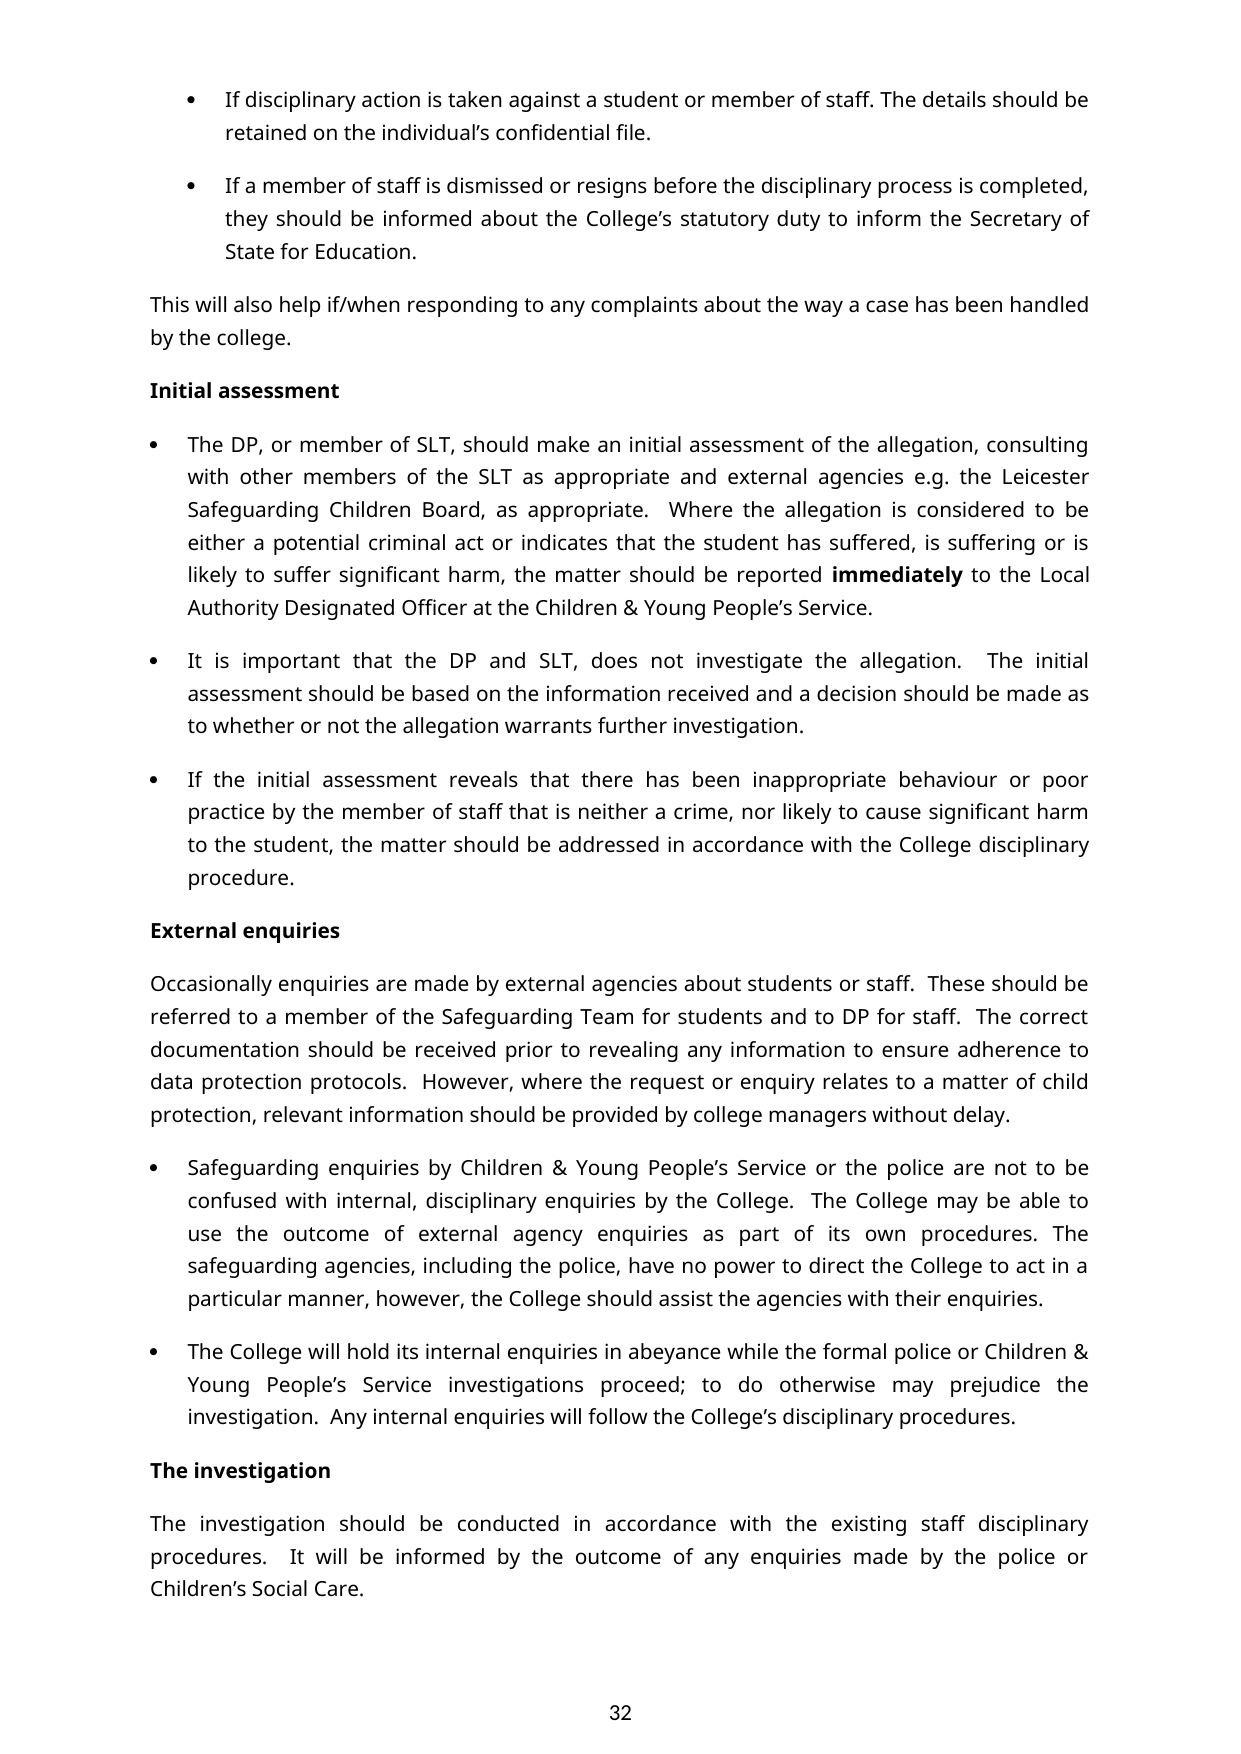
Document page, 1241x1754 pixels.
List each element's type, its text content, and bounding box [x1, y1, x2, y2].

list If the initial assessment reveals that there has been inappropriate behaviour or poor practice by the member of staff that is neither a crime, nor likely to cause significant harm to the student, the matter should be addressed in accordance with the College disciplinary procedure. [150, 765, 1090, 891]
list The College will hold its internal enquiries in abeyance while the formal police or Children & Young People’s Service investigations proceed; to do otherwise may prejudice the investigation. Any internal enquiries will follow the College’s disciplinary procedures. [150, 1337, 1090, 1431]
text The investigation should be conducted in accordance with the existing staff disciplinary procedures. It will be informed by the outcome of any enquiries made by the police or Children’s Social Care. [150, 1509, 1090, 1603]
text This will also help if/when responding to any complaints about the way a case has been handled by the college. [150, 290, 1090, 351]
list The DP, or member of SLT, should make an initial assessment of the allegation, consulting with other members of the SLT as appropriate and external agencies e.g. the Leicester Safeguarding Children Board, as appropriate. Where the allegation is considered to be either a potential criminal act or indicates that the student has suffered, is suffering or is likely to suffer significant harm, the matter should be reported immediately to the Local Authority Designated Officer at the Children & Young People’s Service. [150, 430, 1090, 621]
list If disciplinary action is taken against a student or member of staff. The details should be retained on the individual’s confidential file. [187, 86, 1090, 147]
text Initial assessment [150, 376, 1090, 405]
list If a member of staff is dismissed or resigns before the disciplinary process is completed, they should be informed about the College’s statutory duty to inform the Secretary of State for Education. [187, 172, 1090, 265]
text External enquiries [150, 916, 1090, 944]
list It is important that the DP and SLT, does not investigate the allegation. The initial assessment should be based on the information received and a decision should be made as to whether or not the allegation warrants further investigation. [150, 646, 1090, 740]
list Safeguarding enquiries by Children & Young People’s Service or the police are not to be confused with internal, disciplinary enquiries by the College. The College may be able to use the outcome of external agency enquiries as part of its own procedures. The safeguarding agencies, including the police, have no power to direct the College to act in a particular manner, however, the College should assist the agencies with their enquiries. [150, 1153, 1090, 1312]
text The investigation [150, 1456, 1139, 1484]
text Occasionally enquiries are made by external agencies about students or staff. These should be referred to a member of the Safeguarding Team for students and to DP for staff. The correct documentation should be received prior to revealing any information to ensure adherence to data protection protocols. However, where the request or enquiry relates to a matter of child protection, relevant information should be provided by college managers without delay. [150, 969, 1090, 1128]
